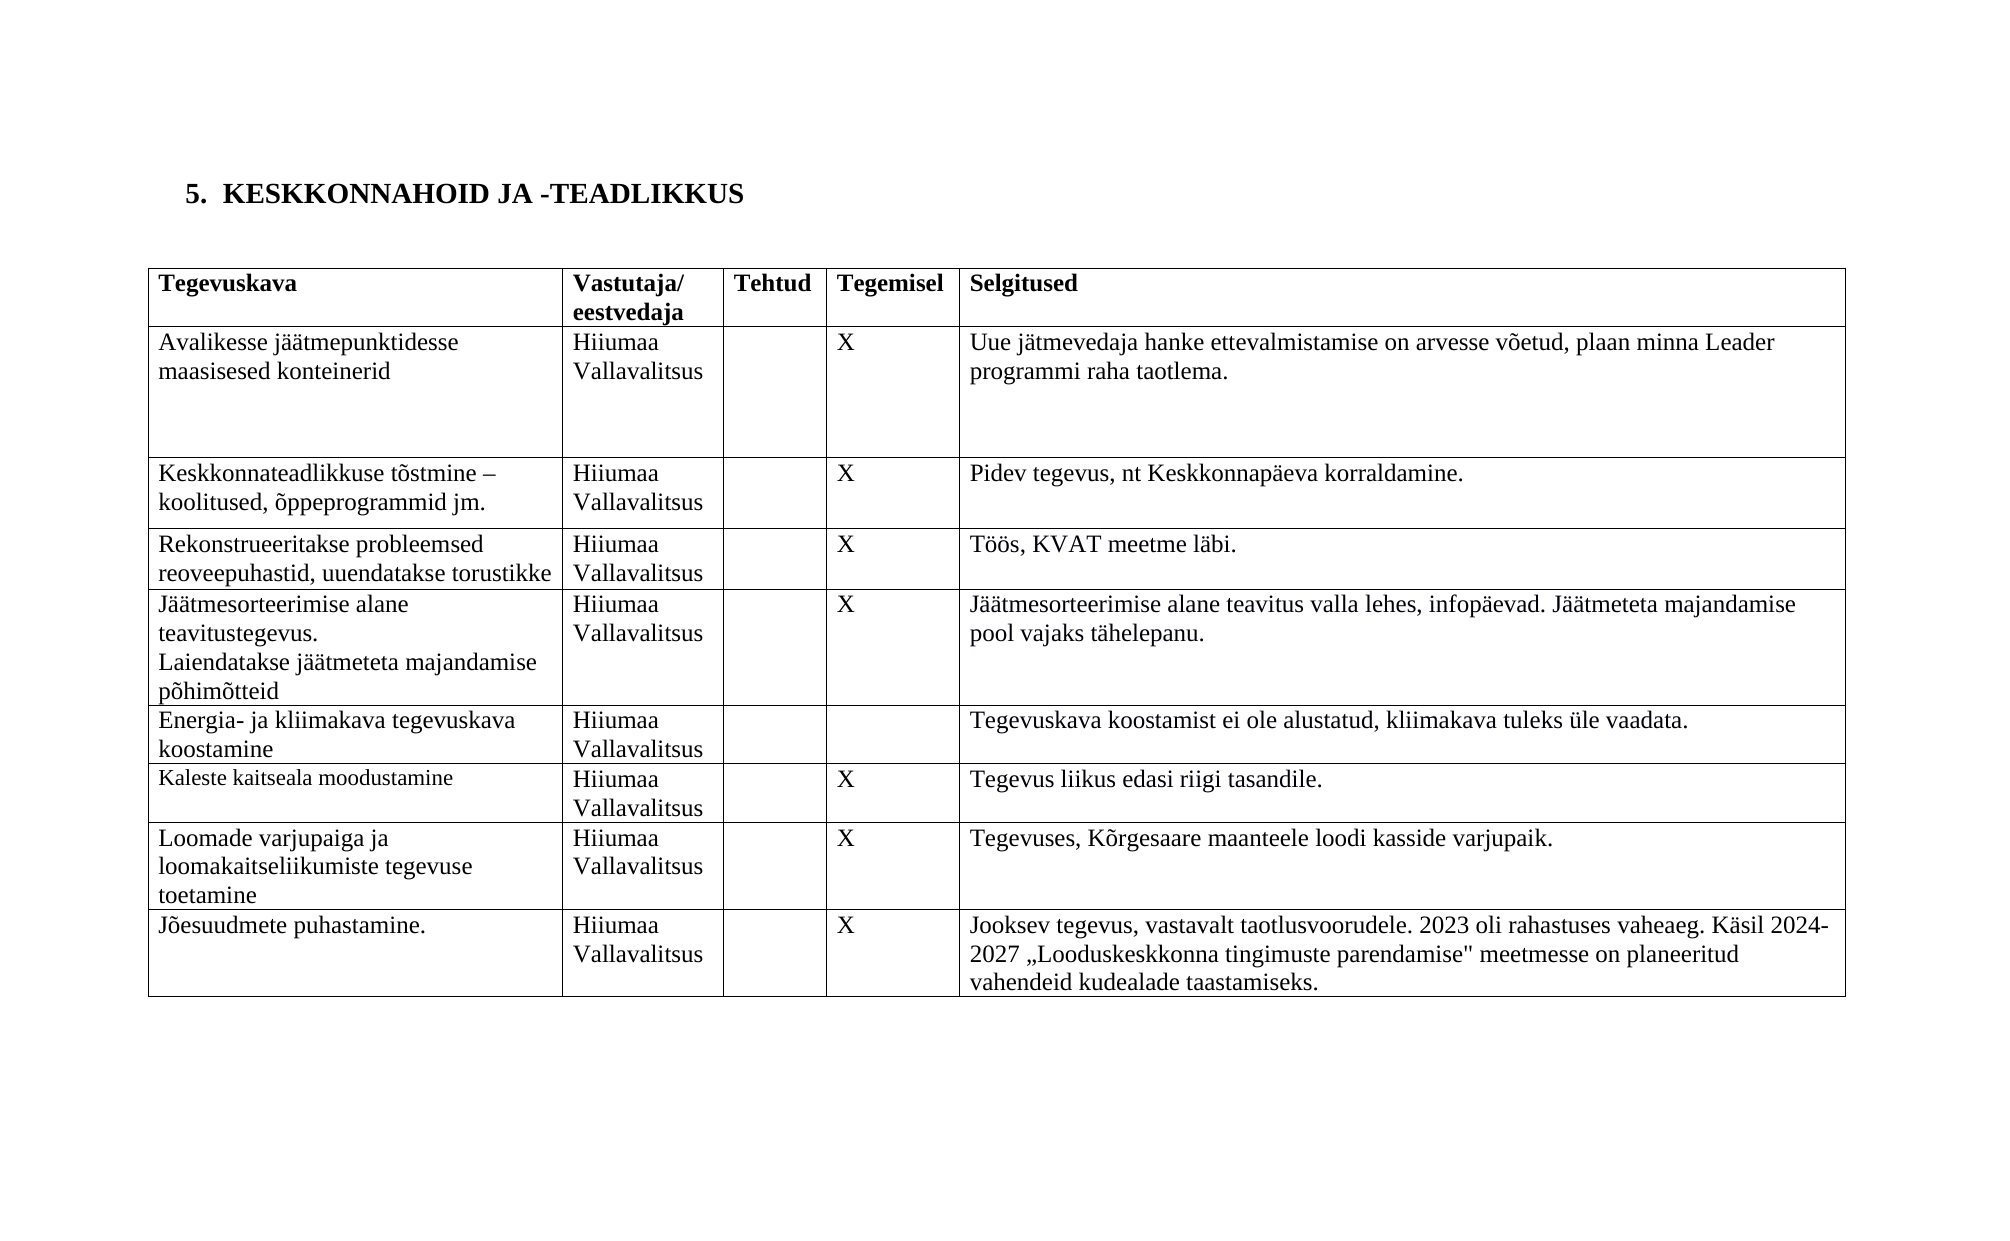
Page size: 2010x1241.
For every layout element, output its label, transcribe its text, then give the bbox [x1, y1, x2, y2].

table_cell Hiiumaa Vallavalitsus [563, 529, 723, 588]
table_cell Jäätmesorteerimise alane teavitus valla lehes, infopäevad. Jäätmeteta majandamise pool vajaks tähelepanu. [960, 590, 1845, 704]
table_cell [724, 458, 826, 528]
table_cell X [827, 458, 959, 528]
list KESKKONNAHOID JA -TEADLIKKUS [185, 176, 1862, 210]
table_cell Uue jätmevedaja hanke ettevalmistamise on arvesse võetud, plaan minna Leader programmi raha taotlema. [960, 327, 1845, 457]
table_header Tehtud [724, 269, 826, 326]
table_cell Hiiumaa Vallavalitsus [563, 327, 723, 457]
table_cell [724, 327, 826, 457]
table_cell Jooksev tegevus, vastavalt taotlusvoorudele. 2023 oli rahastuses vaheaeg. Käsil 2024-2027 „Looduskeskkonna tingimuste parendamise" meetmesse on planeeritud vahendeid kudealade taastamiseks. [960, 910, 1845, 996]
table_cell [724, 764, 826, 822]
table_cell Tegevuskava koostamist ei ole alustatud, kliimakava tuleks üle vaadata. [960, 706, 1845, 763]
table_cell [724, 590, 826, 704]
table_cell Energia- ja kliimakava tegevuskava koostamine [149, 706, 562, 763]
table_cell [724, 706, 826, 763]
table_cell [724, 910, 826, 996]
table_cell [724, 529, 826, 588]
table_cell Hiiumaa Vallavalitsus [563, 764, 723, 822]
table_cell X [827, 764, 959, 822]
table_cell X [827, 529, 959, 588]
table_cell Jõesuudmete puhastamine. [149, 910, 562, 996]
table_cell Jäätmesorteerimise alane teavitustegevus. Laiendatakse jäätmeteta majandamise põhimõtteid [149, 590, 562, 704]
table_cell Avalikesse jäätmepunktidesse maasisesed konteinerid [149, 327, 562, 457]
table_cell X [827, 823, 959, 909]
table_cell Tegevuses, Kõrgesaare maanteele loodi kasside varjupaik. [960, 823, 1845, 909]
table_cell Pidev tegevus, nt Keskkonnapäeva korraldamine. [960, 458, 1845, 528]
table_cell Hiiumaa Vallavalitsus [563, 706, 723, 763]
table_cell Hiiumaa Vallavalitsus [563, 910, 723, 996]
table_cell Kaleste kaitseala moodustamine [149, 764, 562, 822]
table_header Tegemisel [827, 269, 959, 326]
table_header Tegevuskava [149, 269, 562, 326]
table_cell Töös, KVAT meetme läbi. [960, 529, 1845, 588]
table_cell Keskkonnateadlikkuse tõstmine – koolitused, õppeprogrammid jm. [149, 458, 562, 528]
table_cell X [827, 590, 959, 704]
table_cell X [827, 910, 959, 996]
table_cell Tegevus liikus edasi riigi tasandile. [960, 764, 1845, 822]
table_cell [827, 706, 959, 763]
table_cell Hiiumaa Vallavalitsus [563, 823, 723, 909]
table_cell Rekonstrueeritakse probleemsed reoveepuhastid, uuendatakse torustikke [149, 529, 562, 588]
table_header Vastutaja/ eestvedaja [563, 269, 723, 326]
table_header Selgitused [960, 269, 1845, 326]
table_cell [724, 823, 826, 909]
table_cell Hiiumaa Vallavalitsus [563, 590, 723, 704]
table_cell X [827, 327, 959, 457]
table_cell Hiiumaa Vallavalitsus [563, 458, 723, 528]
table_cell Loomade varjupaiga ja loomakaitseliikumiste tegevuse toetamine [149, 823, 562, 909]
